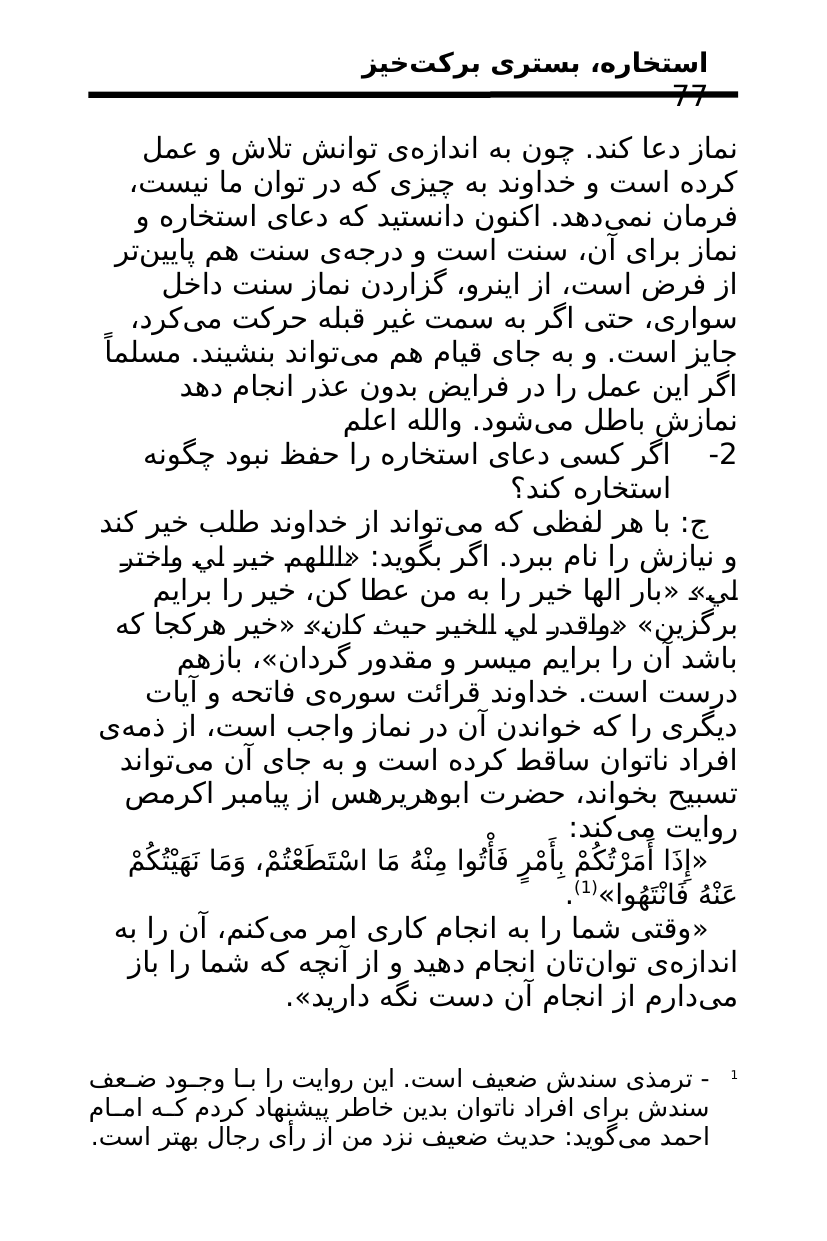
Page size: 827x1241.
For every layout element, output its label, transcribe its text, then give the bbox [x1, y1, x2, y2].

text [89, 132, 738, 437]
text «إِذَا أَمَرْتُكُمْ بِأَمْرٍ فَأْتُوا مِنْهُ مَا اسْتَطَعْتُمْ، وَمَا نَهَيْتُكُمْ عَنْهُ فَانْتَهُوا»(). [89, 845, 738, 911]
text ج: با هر لفظی که می‌تواند از خداوند طلب خیر کند و نیازش را نام ببرد. اگر بگوید: «اللهم خير لي واختر لي» «بار الها خیر را به من عطا کن، خیر را برایم برگزین» «واقدر لي الخير حيث كان» «خیر هرکجا که باشد آن را برایم میسر و مقدور گردان»، بازهم درست است. خداوند قرائت سوره‌ی فاتحه و آیات دیگری را که خواندن آن در نماز واجب است، از ذمه‌ی افراد ناتوان ساقط کرده است و به جای آن می‌تواند تسبیح بخواند، حضرت ابوهریرهس از پیامبر اکرمص روایت می‌کند: [89, 505, 738, 845]
text «وقتی شما را به انجام کاری امر می‌کنم، آن را به اندازه‌ی توان‌تان انجام دهید و از آنچه که شما را باز می‌دارم از انجام آن دست نگه دارید». [89, 911, 738, 1013]
list اگر کسی دعای استخاره را حفظ نبود چگونه استخاره کند؟ [89, 437, 708, 505]
